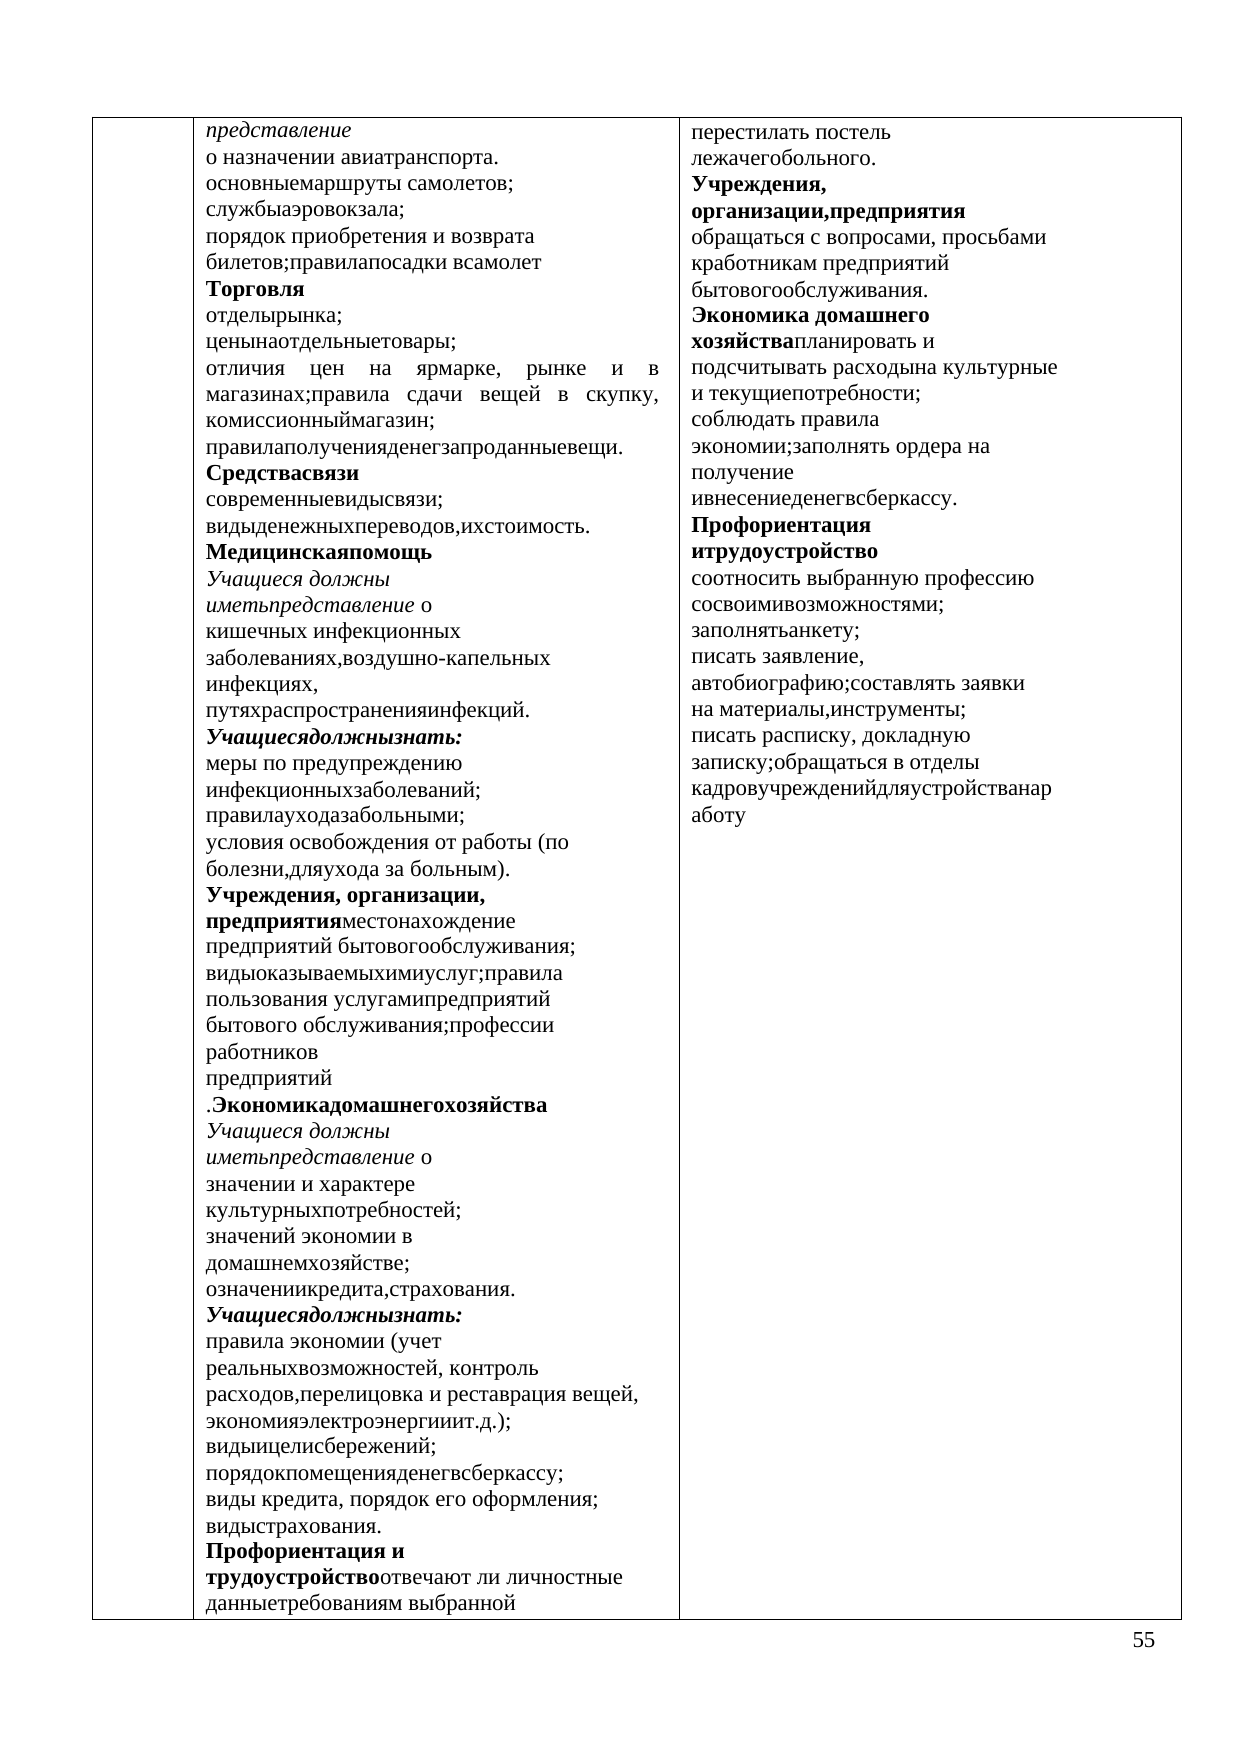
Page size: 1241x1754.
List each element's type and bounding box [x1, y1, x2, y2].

table_header [680, 118, 1181, 1619]
table_header [93, 118, 193, 1619]
table_header [194, 118, 679, 1619]
